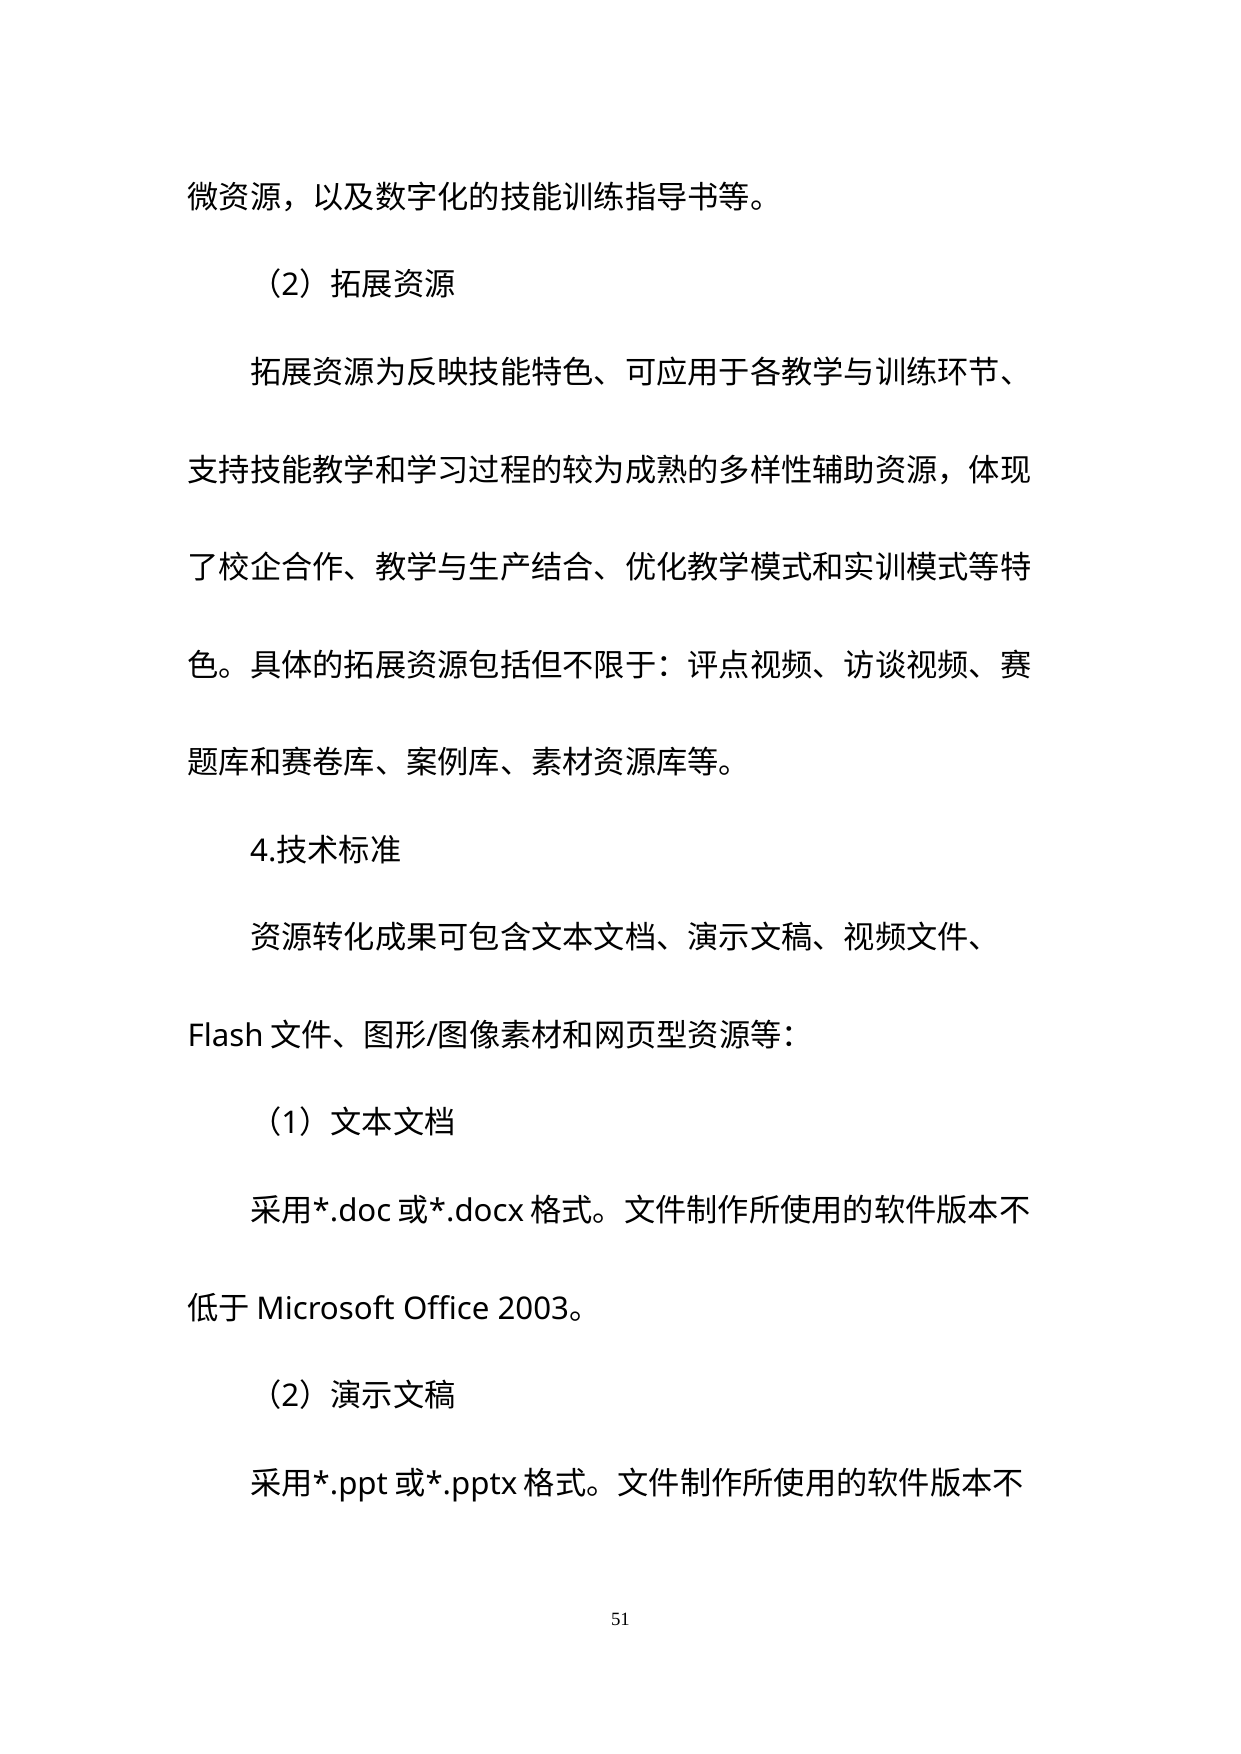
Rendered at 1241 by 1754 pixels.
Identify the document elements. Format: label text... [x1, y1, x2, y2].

text （2）演示文稿 [187, 1361, 1053, 1426]
text （1）文本文档 [187, 1088, 1053, 1153]
text （2）拓展资源 [187, 249, 1053, 314]
text 资源转化成果可包含文本文档、演示文稿、视频文件、Flash文件、图形/图像素材和网页型资源等： [187, 903, 1053, 1065]
text 采用*.doc或*.docx格式。文件制作所使用的软件版本不低于Microsoft Office 2003。 [187, 1176, 1053, 1338]
text 4.技术标准 [187, 815, 1053, 880]
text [187, 162, 1053, 227]
text 拓展资源为反映技能特色、可应用于各教学与训练环节、支持技能教学和学习过程的较为成熟的多样性辅助资源，体现了校企合作、教学与生产结合、优化教学模式和实训模式等特色。具体的拓展资源包括但不限于：评点视频、访谈视频、赛题库和赛卷库、案例库、素材资源库等。 [187, 337, 1053, 792]
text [187, 1448, 1053, 1513]
